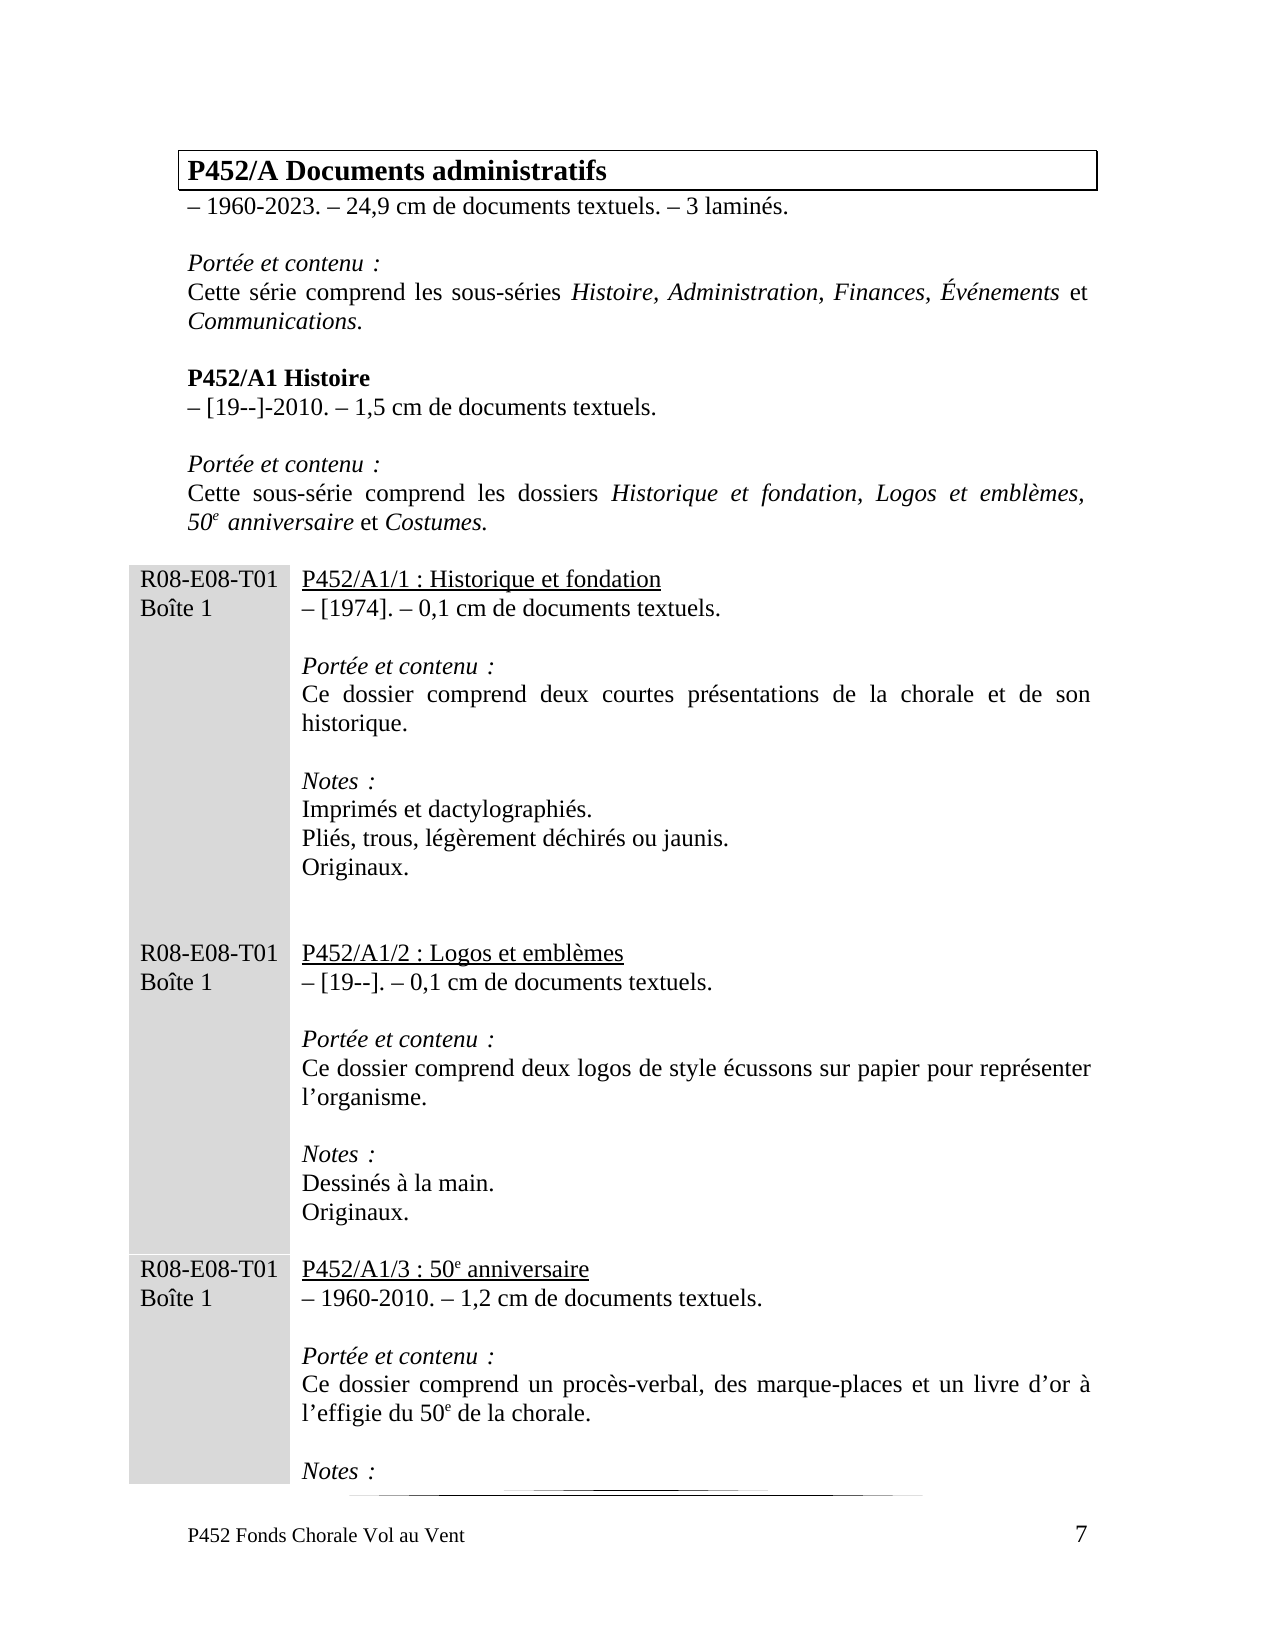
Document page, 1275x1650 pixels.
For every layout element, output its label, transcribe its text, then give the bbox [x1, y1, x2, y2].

table_cell P452/A1/2 : Logos et emblèmes – [19--]. – 0,1 cm de documents textuels. Portée et contenu : Ce dossier comprend deux logos de style écussons sur papier pour représenter l’organisme. Notes : Dessinés à la main. Originaux. [290, 938, 1103, 1254]
text Portée et contenu : [187, 449, 1087, 478]
subtitle P452/A1 Histoire [187, 363, 1087, 392]
title P452/A Documents administratifs [179, 151, 1096, 189]
text – [19--]-2010. – 1,5 cm de documents textuels. [187, 392, 1087, 421]
table_cell R08-E08-T01 Boîte 1 [129, 1255, 290, 1484]
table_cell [290, 1255, 1103, 1484]
table_header R08-E08-T01 Boîte 1 [129, 565, 290, 938]
table_cell R08-E08-T01 Boîte 1 [129, 938, 290, 1254]
text Portée et contenu : [187, 248, 1087, 277]
text Cette sous-série comprend les dossiers Historique et fondation, Logos et emblèmes, 50e anniversaire et Costumes. [187, 478, 1087, 536]
text Cette série comprend les sous-séries Histoire, Administration, Finances, Événements et Communications. [187, 277, 1087, 334]
table_header P452/A1/1 : Historique et fondation – [1974]. – 0,1 cm de documents textuels. Portée et contenu : Ce dossier comprend deux courtes présentations de la chorale et de son historique. Notes : Imprimés et dactylographiés. Pliés, trous, légèrement déchirés ou jaunis. Originaux. [290, 565, 1103, 938]
text – 1960-2023. – 24,9 cm de documents textuels. – 3 laminés. [187, 191, 1087, 219]
